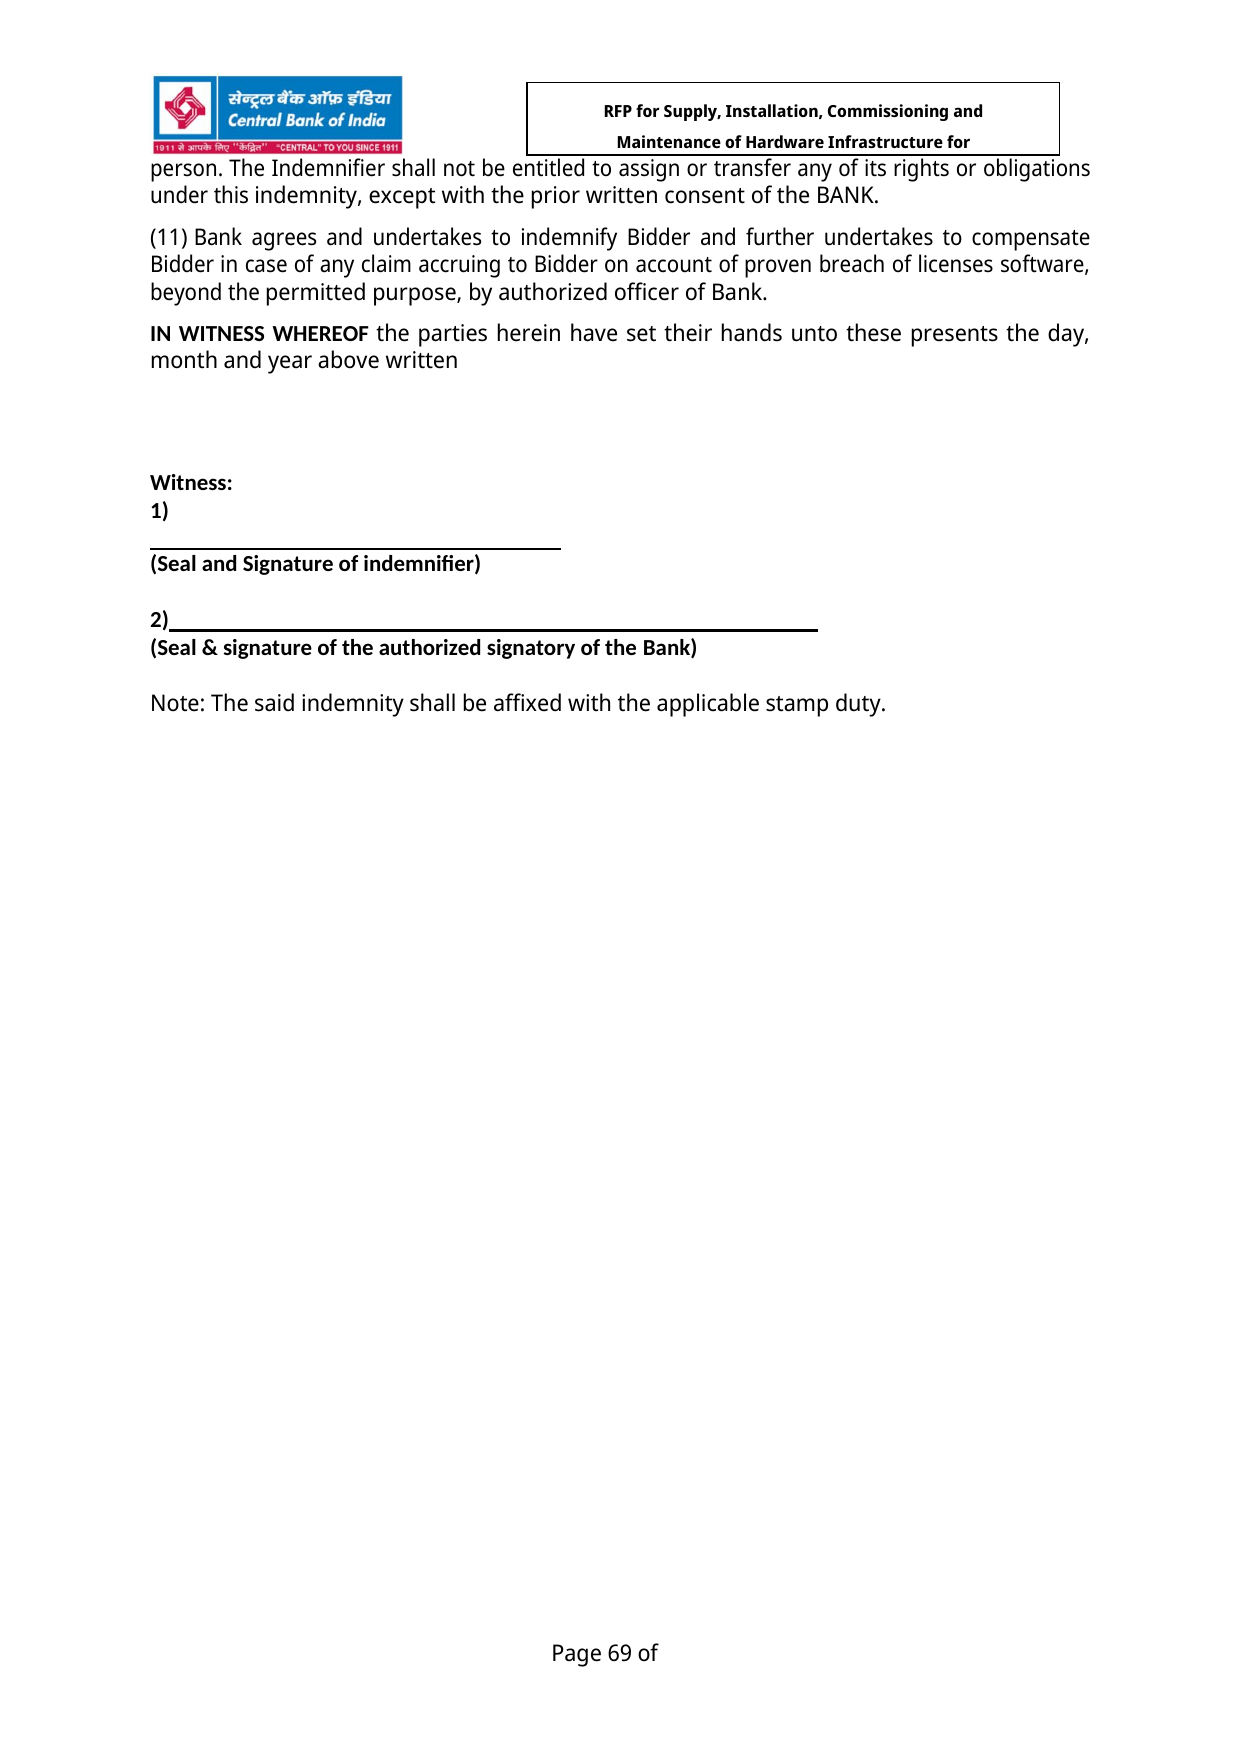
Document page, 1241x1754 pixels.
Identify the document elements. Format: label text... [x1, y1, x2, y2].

text Note: The said indemnity shall be affixed with the applicable stamp duty. [150, 686, 1196, 718]
picture [150, 73, 404, 154]
text (Seal and Signature of indemnifier) [150, 544, 1196, 577]
text 2) (Seal & signature of the authorized signatory of the Bank) [150, 605, 818, 661]
text IN WITNESS WHEREOF the parties herein have set their hands unto these presents the day, month and year above written [150, 319, 1091, 375]
list Bank agrees and undertakes to indemnify Bidder and further undertakes to compensate Bidder in case of any claim accruing to Bidder on account of proven breach of licenses software, beyond the permitted purpose, by authorized officer of Bank. [150, 223, 1091, 307]
subtitle Witness: 1) [150, 468, 234, 524]
